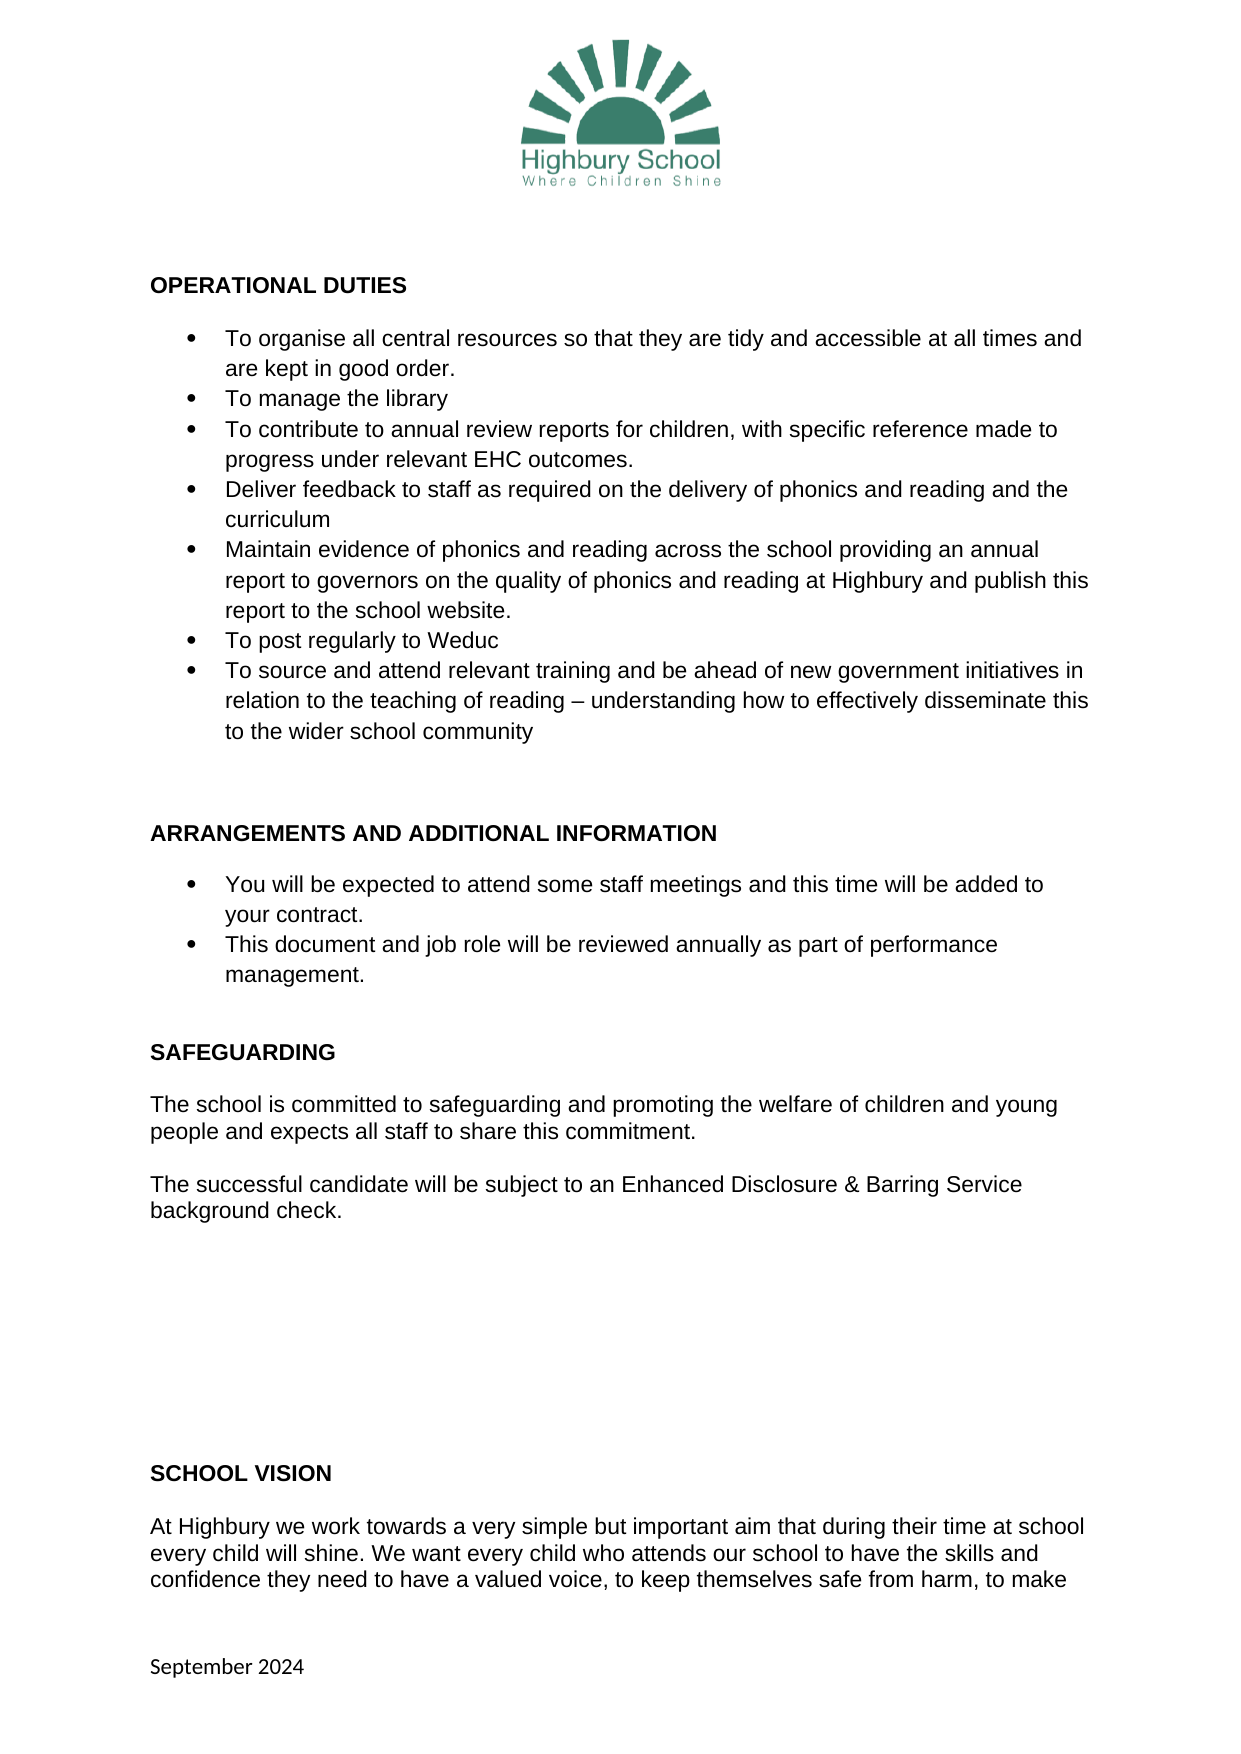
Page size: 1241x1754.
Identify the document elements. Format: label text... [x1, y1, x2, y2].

list Deliver feedback to staff as required on the delivery of phonics and reading and the curriculum [187, 476, 1090, 532]
text OPERATIONAL DUTIES [150, 272, 1090, 298]
text The successful candidate will be subject to an Enhanced Disclosure & Barring Service background check. [150, 1171, 1090, 1223]
list This document and job role will be reviewed annually as part of performance management. [187, 931, 1090, 988]
list To manage the library [187, 385, 1090, 412]
list To source and attend relevant training and be ahead of new government initiatives in relation to the teaching of reading – understanding how to effectively disseminate this to the wider school community [187, 657, 1090, 744]
list To organise all central resources so that they are tidy and accessible at all times and are kept in good order. [187, 325, 1090, 381]
list To contribute to annual review reports for children, with specific reference made to progress under relevant EHC outcomes. [187, 416, 1090, 472]
list Maintain evidence of phonics and reading across the school providing an annual report to governors on the quality of phonics and reading at Highbury and publish this report to the school website. [187, 536, 1090, 623]
list You will be expected to attend some staff meetings and this time will be added to your contract. [187, 871, 1090, 927]
text The school is committed to safeguarding and promoting the welfare of children and young people and expects all staff to share this commitment. [150, 1091, 1090, 1144]
text ARRANGEMENTS AND ADDITIONAL INFORMATION [150, 820, 1090, 846]
text SAFEGUARDING [150, 1039, 1090, 1065]
picture [516, 35, 724, 191]
text SCHOOL VISION [150, 1460, 1090, 1487]
list To post regularly to Weduc [187, 627, 1090, 653]
